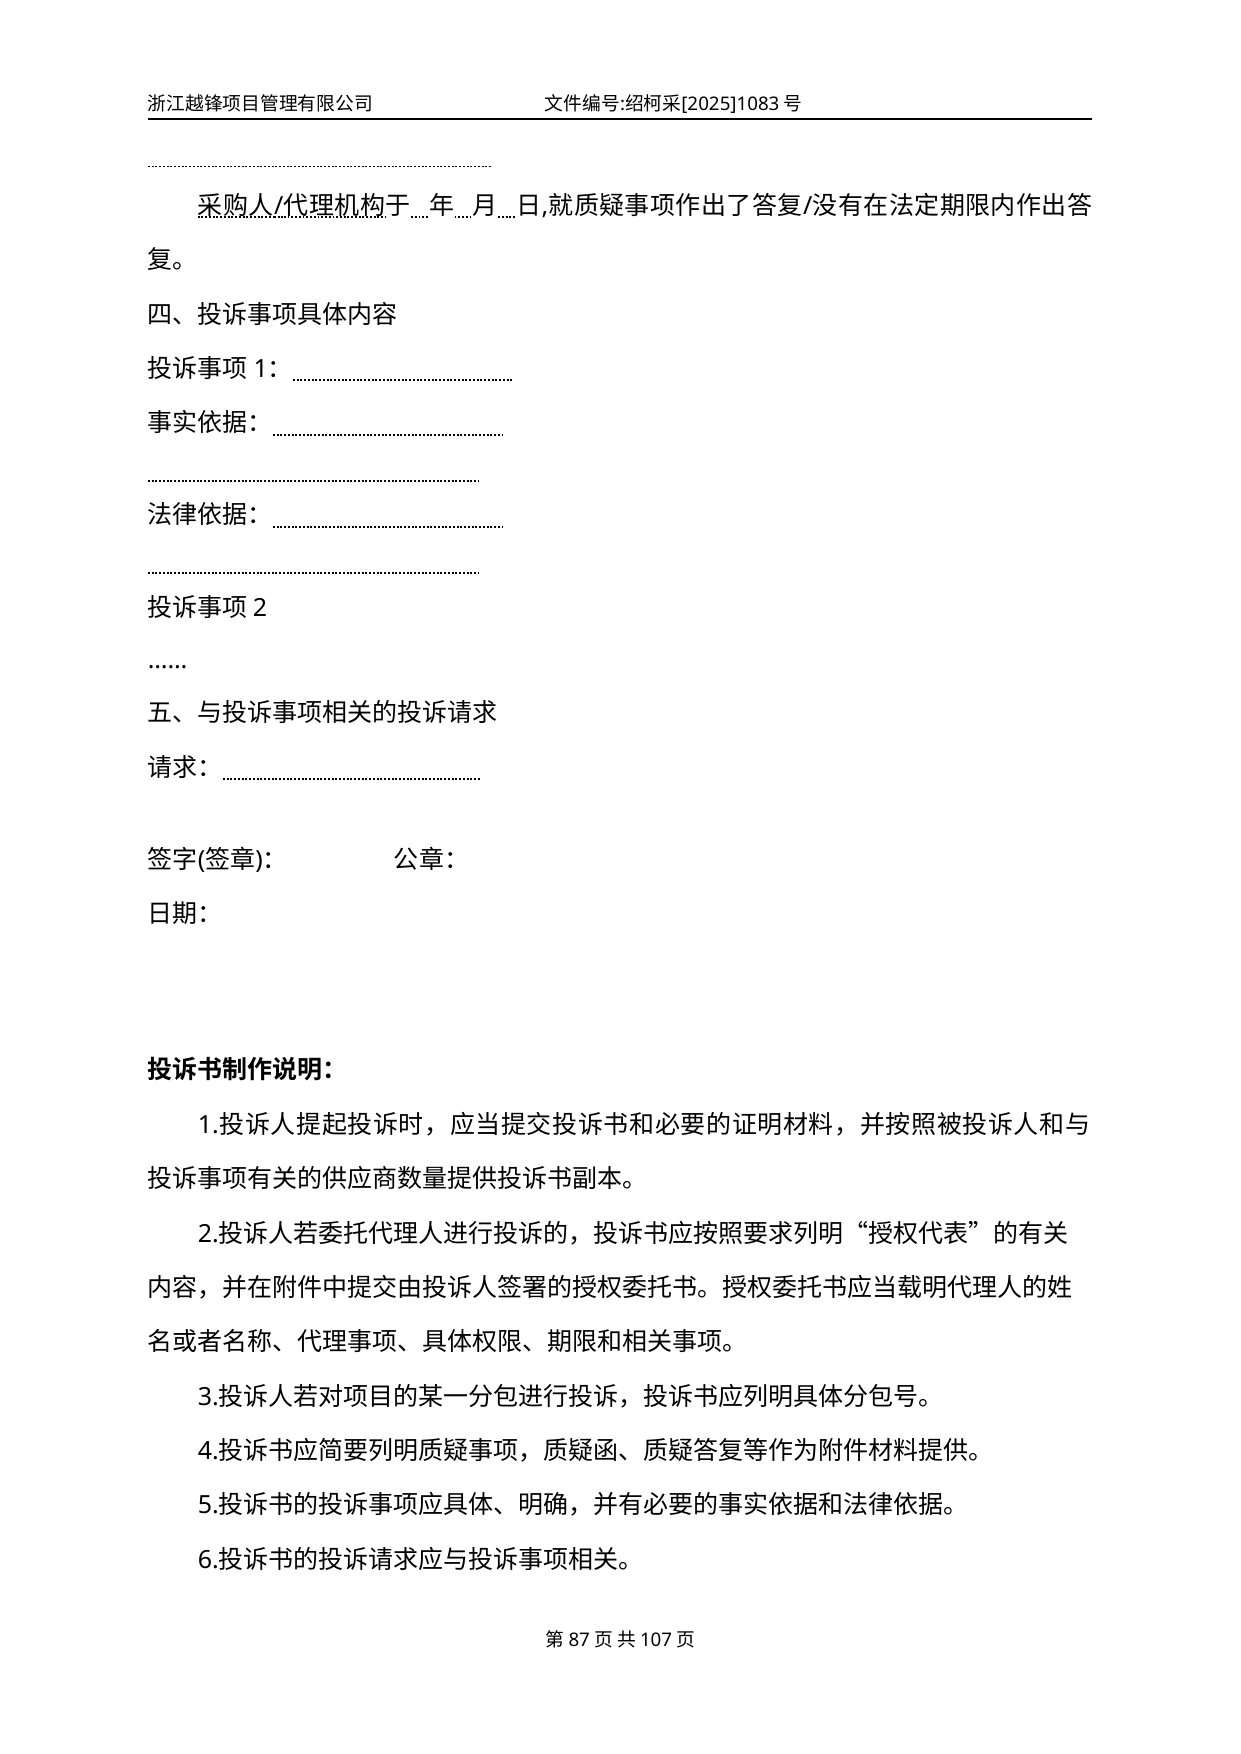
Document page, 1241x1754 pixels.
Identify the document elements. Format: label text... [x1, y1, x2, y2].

text 投诉书制作说明： [148, 1050, 1092, 1086]
text 日期： [148, 893, 1092, 930]
text 6.投诉书的投诉请求应与投诉事项相关。 [148, 1539, 1092, 1576]
text 五、与投诉事项相关的投诉请求 [148, 693, 1092, 729]
text 投诉事项 1： [148, 348, 1092, 385]
text 法律依据： [148, 495, 1092, 531]
text 1.投诉人提起投诉时，应当提交投诉书和必要的证明材料，并按照被投诉人和与投诉事项有关的供应商数量提供投诉书副本。 [148, 1104, 1092, 1195]
text 采购人/代理机构于 年 月 日,就质疑事项作出了答复/没有在法定期限内作出答复。 [148, 185, 1092, 276]
text 投诉事项2 [148, 587, 1092, 623]
text 5.投诉书的投诉事项应具体、明确，并有必要的事实依据和法律依据。 [148, 1485, 1092, 1521]
text 3.投诉人若对项目的某一分包进行投诉，投诉书应列明具体分包号。 [148, 1376, 1092, 1412]
text 四、投诉事项具体内容 [148, 294, 1092, 330]
text 2.投诉人若委托代理人进行投诉的，投诉书应按照要求列明“授权代表”的有关内容，并在附件中提交由投诉人签署的授权委托书。授权委托书应当载明代理人的姓名或者名称、代理事项、具体权限、期限和相关事项。 [148, 1213, 1092, 1358]
text …… [148, 642, 1092, 676]
text 4.投诉书应简要列明质疑事项，质疑函、质疑答复等作为附件材料提供。 [148, 1431, 1092, 1467]
text 事实依据： [148, 403, 1092, 439]
text 签字(签章)： 公章： [148, 839, 1092, 875]
text 请求： [148, 747, 1092, 783]
